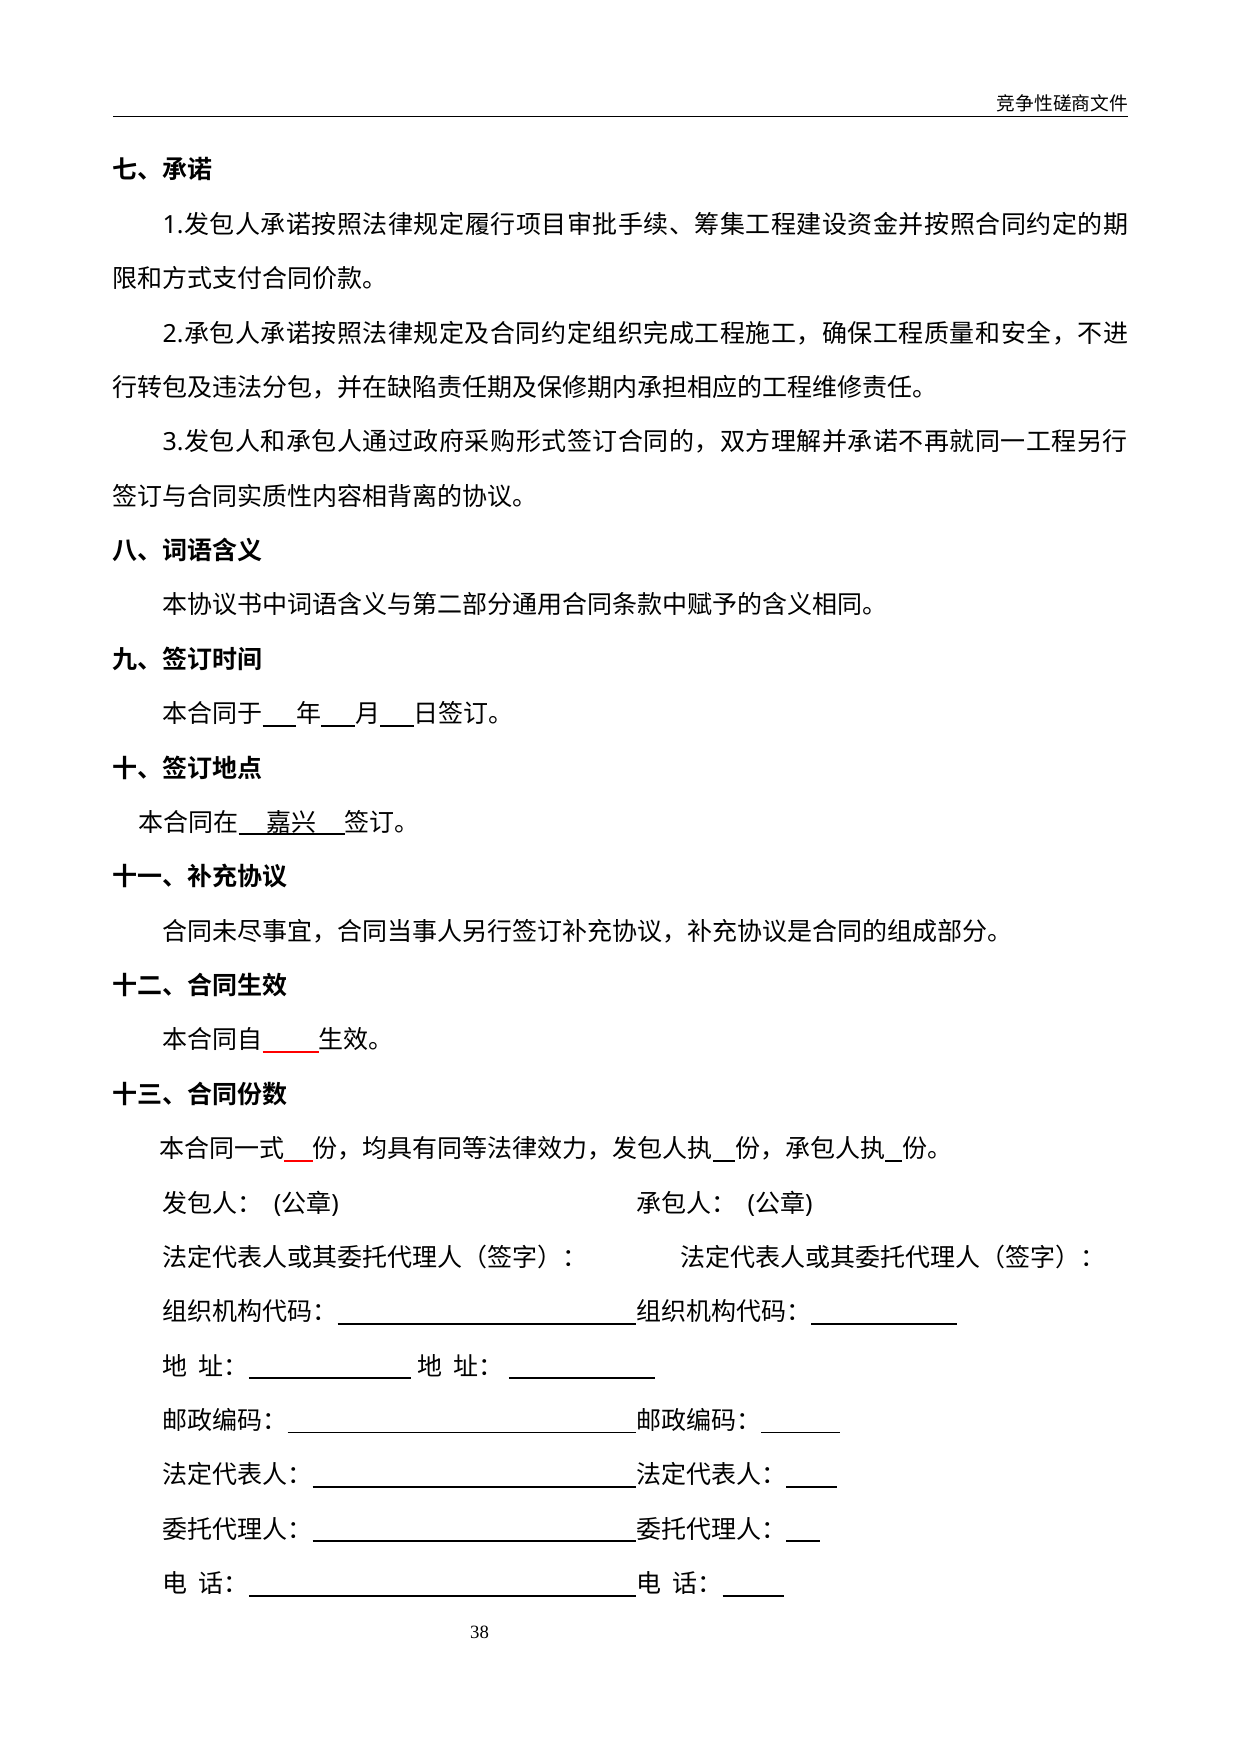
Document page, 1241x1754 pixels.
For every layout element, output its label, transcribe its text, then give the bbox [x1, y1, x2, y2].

text 十三、合同份数 [112, 1074, 1128, 1111]
text 2.承包人承诺按照法律规定及合同约定组织完成工程施工，确保工程质量和安全，不进行转包及违法分包，并在缺陷责任期及保修期内承担相应的工程维修责任。 [112, 313, 1128, 404]
text 本合同在 嘉兴 签订。 [112, 802, 1128, 839]
text 委托代理人： 委托代理人： [112, 1509, 1128, 1546]
text 十二、合同生效 [112, 966, 1128, 1002]
text 九、签订时间 [112, 639, 1128, 676]
text 法定代表人或其委托代理人（签字）： 法定代表人或其委托代理人（签字）： [112, 1237, 1128, 1274]
text 发包人： (公章) 承包人： (公章) [112, 1183, 1128, 1219]
text 本协议书中词语含义与第二部分通用合同条款中赋予的含义相同。 [112, 585, 1128, 621]
text 十、签订地点 [112, 748, 1128, 784]
text 合同未尽事宜，合同当事人另行签订补充协议，补充协议是合同的组成部分。 [112, 911, 1128, 947]
text 1.发包人承诺按照法律规定履行项目审批手续、筹集工程建设资金并按照合同约定的期限和方式支付合同价款。 [112, 204, 1128, 295]
text 本合同一式 份，均具有同等法律效力，发包人执 份，承包人执 份。 [159, 1129, 1128, 1165]
text 地 址： 地 址： [162, 1346, 1128, 1382]
text 法定代表人： 法定代表人： [112, 1455, 1128, 1491]
text 七、承诺 [112, 150, 1128, 186]
text 八、词语含义 [112, 531, 1128, 567]
text 十一、补充协议 [112, 857, 1128, 893]
text 邮政编码： 邮政编码： [112, 1401, 1128, 1437]
text 本合同于 年 月 日签订。 [112, 694, 1128, 730]
text 组织机构代码： 组织机构代码： [112, 1292, 1128, 1328]
text 电 话： 电 话： [112, 1564, 1128, 1600]
text 3.发包人和承包人通过政府采购形式签订合同的，双方理解并承诺不再就同一工程另行签订与合同实质性内容相背离的协议。 [112, 422, 1128, 512]
text 本合同自 生效。 [112, 1020, 1128, 1056]
